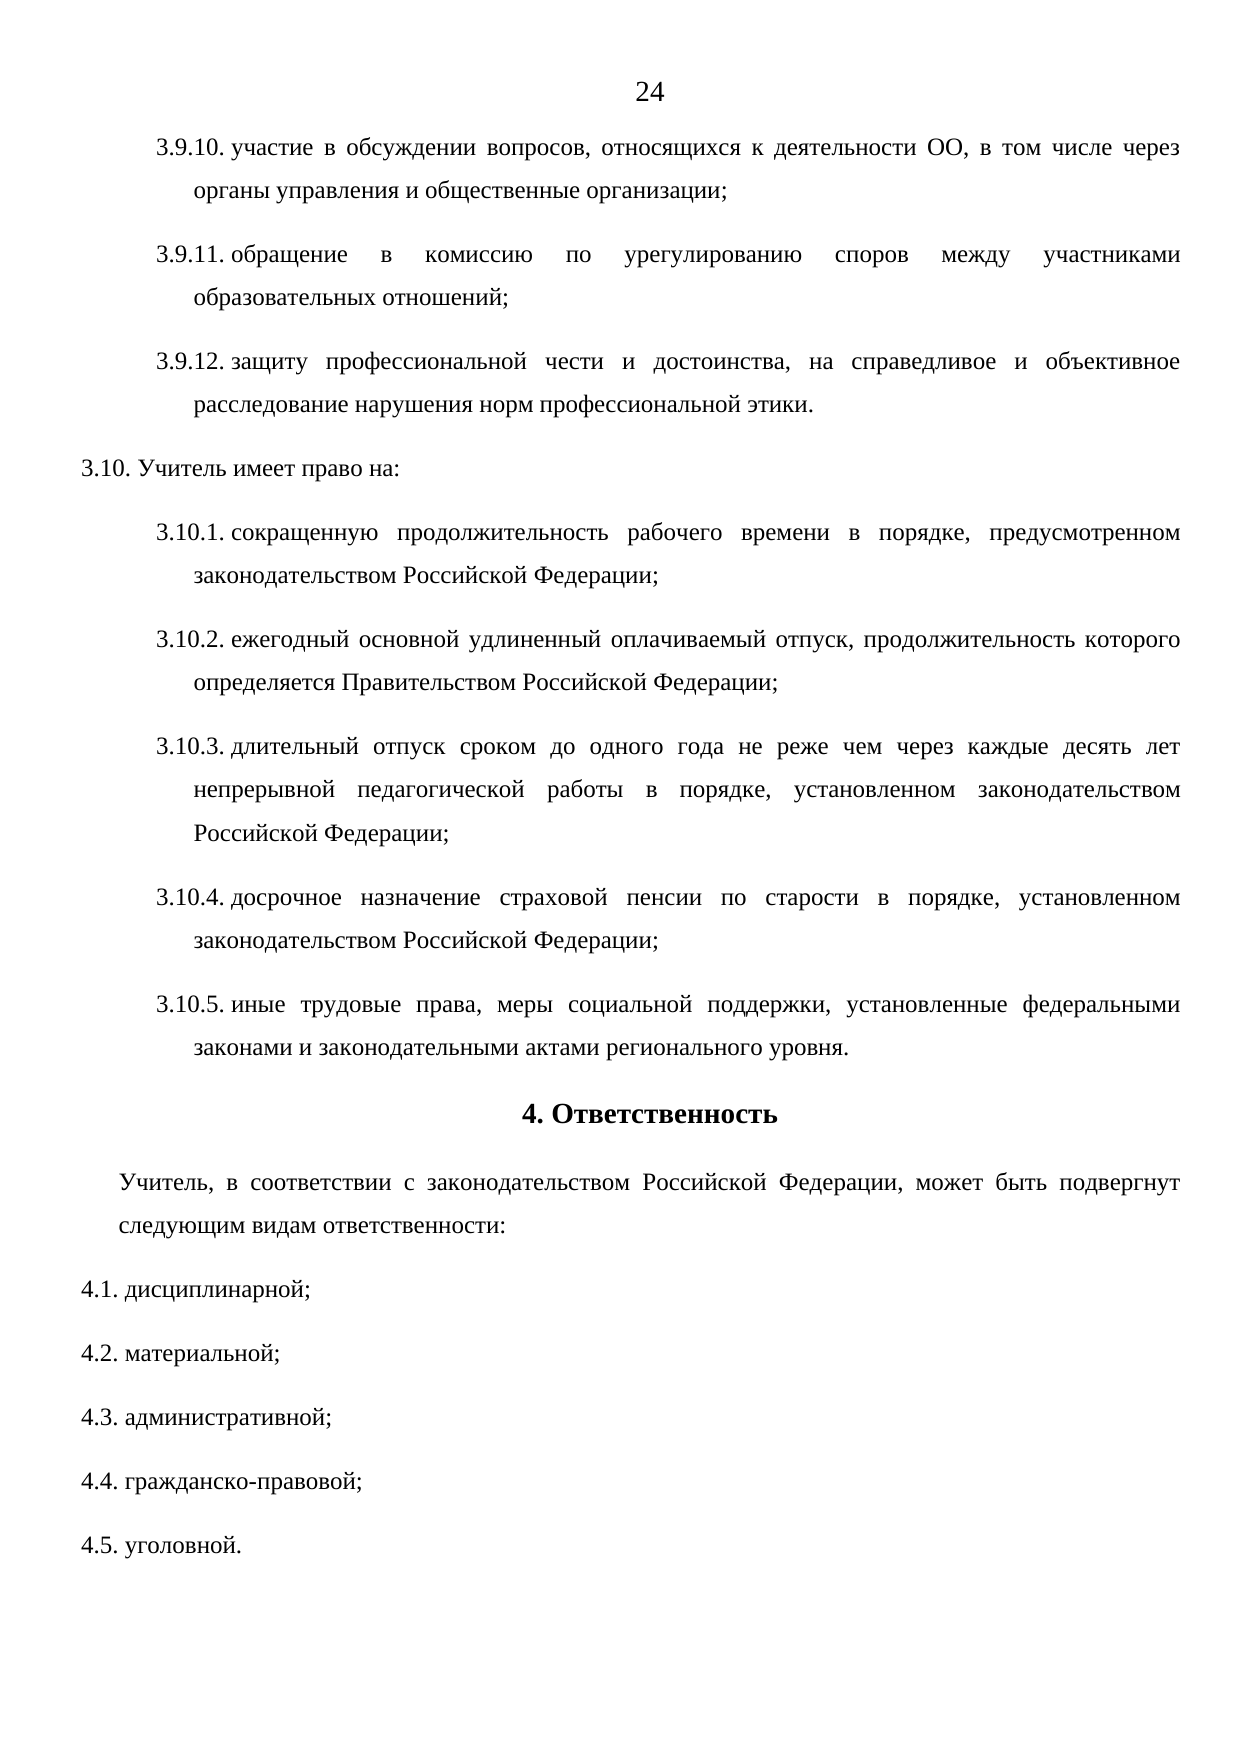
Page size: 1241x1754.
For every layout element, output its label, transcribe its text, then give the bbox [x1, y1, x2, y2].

subtitle 4. Ответственность [118, 1096, 1181, 1129]
list длительный отпуск сроком до одного года не реже чем через каждые десять лет непрерывной педагогической работы в порядке, установленном законодательством Российской Федерации; [156, 731, 1181, 846]
list ежегодный основной удлиненный оплачиваемый отпуск, продолжительность которого определяется Правительством Российской Федерации; [156, 624, 1181, 696]
list дисциплинарной; [81, 1274, 1181, 1303]
list участие в обсуждении вопросов, относящихся к деятельности ОО, в том числе через органы управления и общественные организации; [156, 132, 1181, 204]
list гражданско-правовой; [81, 1466, 1181, 1494]
list уголовной. [81, 1530, 1181, 1558]
list досрочное назначение страховой пенсии по старости в порядке, установленном законодательством Российской Федерации; [156, 882, 1181, 953]
list защиту профессиональной чести и достоинства, на справедливое и объективное расследование нарушения норм профессиональной этики. [156, 346, 1181, 418]
list материальной; [81, 1338, 1181, 1367]
list обращение в комиссию по урегулированию споров между участниками образовательных отношений; [156, 239, 1181, 311]
text Учитель, в соответствии с законодательством Российской Федерации, может быть подвергнут следующим видам ответственности: [118, 1167, 1181, 1239]
list иные трудовые права, меры социальной поддержки, установленные федеральными законами и законодательными актами регионального уровня. [156, 989, 1181, 1061]
list Учитель имеет право на: [81, 453, 1181, 482]
list административной; [81, 1402, 1181, 1431]
list сокращенную продолжительность рабочего времени в порядке, предусмотренном законодательством Российской Федерации; [156, 517, 1181, 589]
